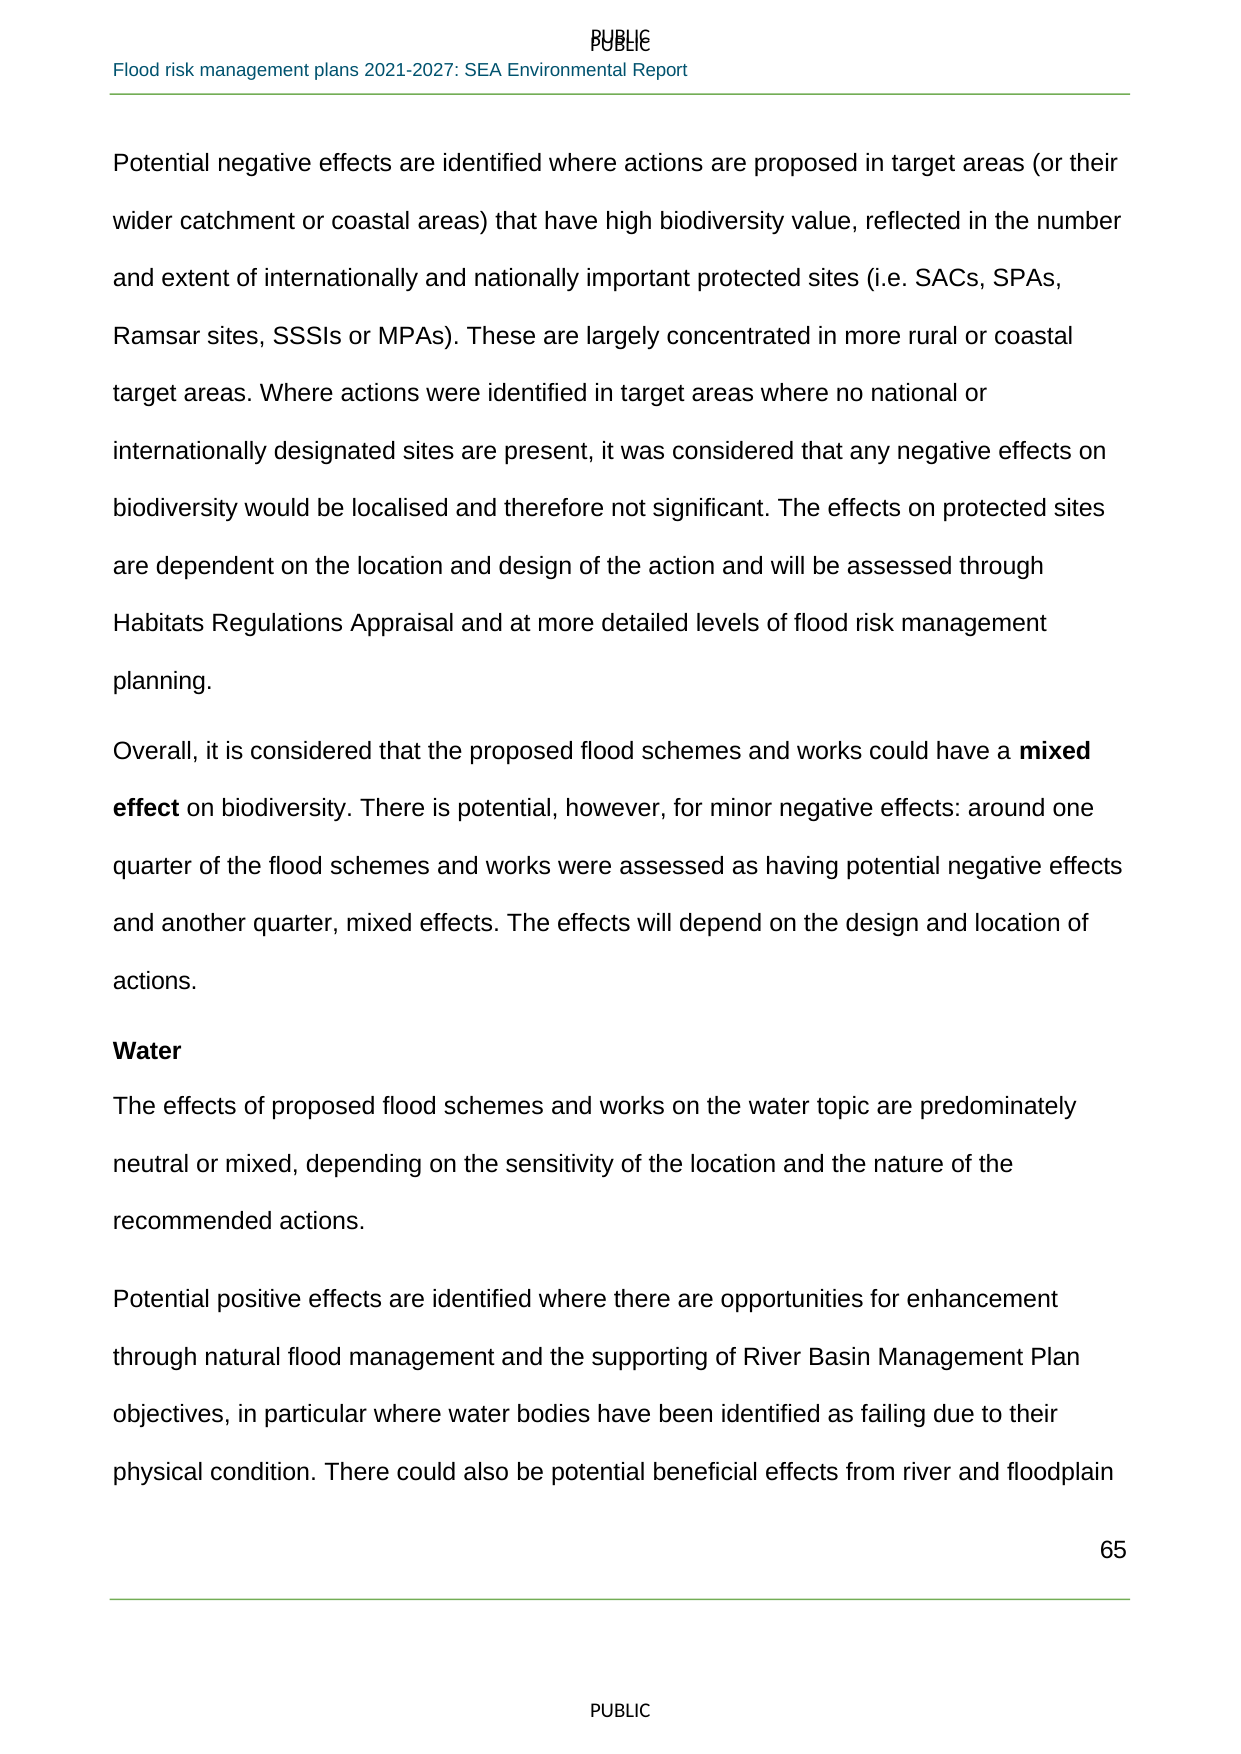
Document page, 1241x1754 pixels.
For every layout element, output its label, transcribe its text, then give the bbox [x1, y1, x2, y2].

text The effects of proposed flood schemes and works on the water topic are predominately neutral or mixed, depending on the sensitivity of the location and the nature of the recommended actions. [113, 1091, 1125, 1235]
text Overall, it is considered that the proposed flood schemes and works could have a mixed effect on biodiversity. There is potential, however, for minor negative effects: around one quarter of the flood schemes and works were assessed as having potential negative effects and another quarter, mixed effects. The effects will depend on the design and location of actions. [113, 736, 1125, 994]
subtitle Water [113, 1036, 1138, 1064]
text Potential negative effects are identified where actions are proposed in target areas (or their wider catchment or coastal areas) that have high biodiversity value, reflected in the number and extent of internationally and nationally important protected sites (i.e. SACs, SPAs, Ramsar sites, SSSIs or MPAs). These are largely concentrated in more rural or coastal target areas. Where actions were identified in target areas where no national or internationally designated sites are present, it was considered that any negative effects on biodiversity would be localised and therefore not significant. The effects on protected sites are dependent on the location and design of the action and will be assessed through Habitats Regulations Appraisal and at more detailed levels of flood risk management planning. [113, 148, 1125, 694]
text Potential positive effects are identified where there are opportunities for enhancement through natural flood management and the supporting of River Basin Management Plan objectives, in particular where water bodies have been identified as failing due to their physical condition. There could also be potential beneficial effects from river and floodplain [113, 1284, 1126, 1486]
